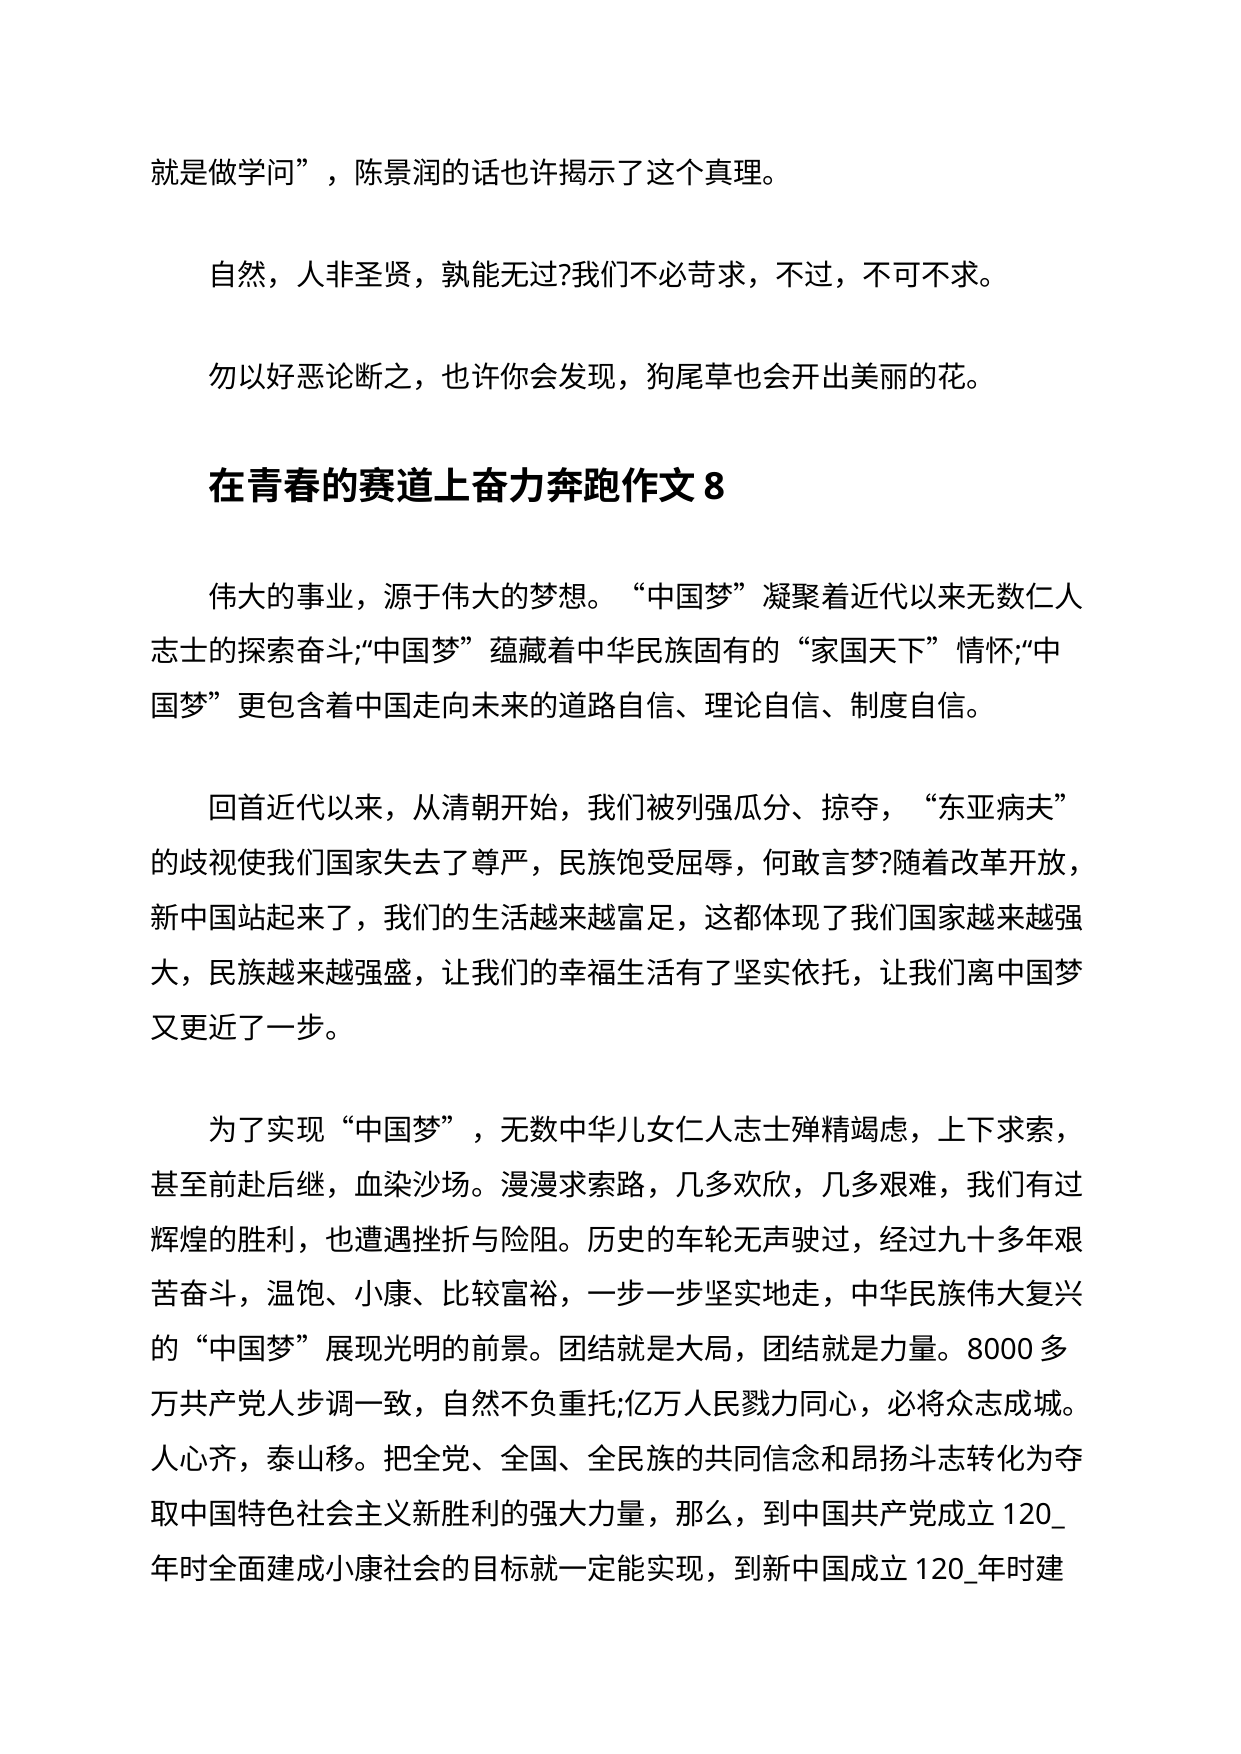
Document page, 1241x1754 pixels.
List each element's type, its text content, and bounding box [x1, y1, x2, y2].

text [150, 1106, 1090, 1588]
text 在青春的赛道上奋力奔跑作文8 [150, 456, 1090, 510]
text 回首近代以来，从清朝开始，我们被列强瓜分、掠夺，“东亚病夫”的歧视使我们国家失去了尊严，民族饱受屈辱，何敢言梦?随着改革开放，新中国站起来了，我们的生活越来越富足，这都体现了我们国家越来越强大，民族越来越强盛，让我们的幸福生活有了坚实依托，让我们离中国梦又更近了一步。 [150, 785, 1090, 1047]
text 勿以好恶论断之，也许你会发现，狗尾草也会开出美丽的花。 [150, 354, 1090, 396]
text 自然，人非圣贤，孰能无过?我们不必苛求，不过，不可不求。 [150, 252, 1090, 294]
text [150, 150, 1090, 192]
text 伟大的事业，源于伟大的梦想。“中国梦”凝聚着近代以来无数仁人志士的探索奋斗;“中国梦”蕴藏着中华民族固有的“家国天下”情怀;“中国梦”更包含着中国走向未来的道路自信、理论自信、制度自信。 [150, 573, 1090, 725]
